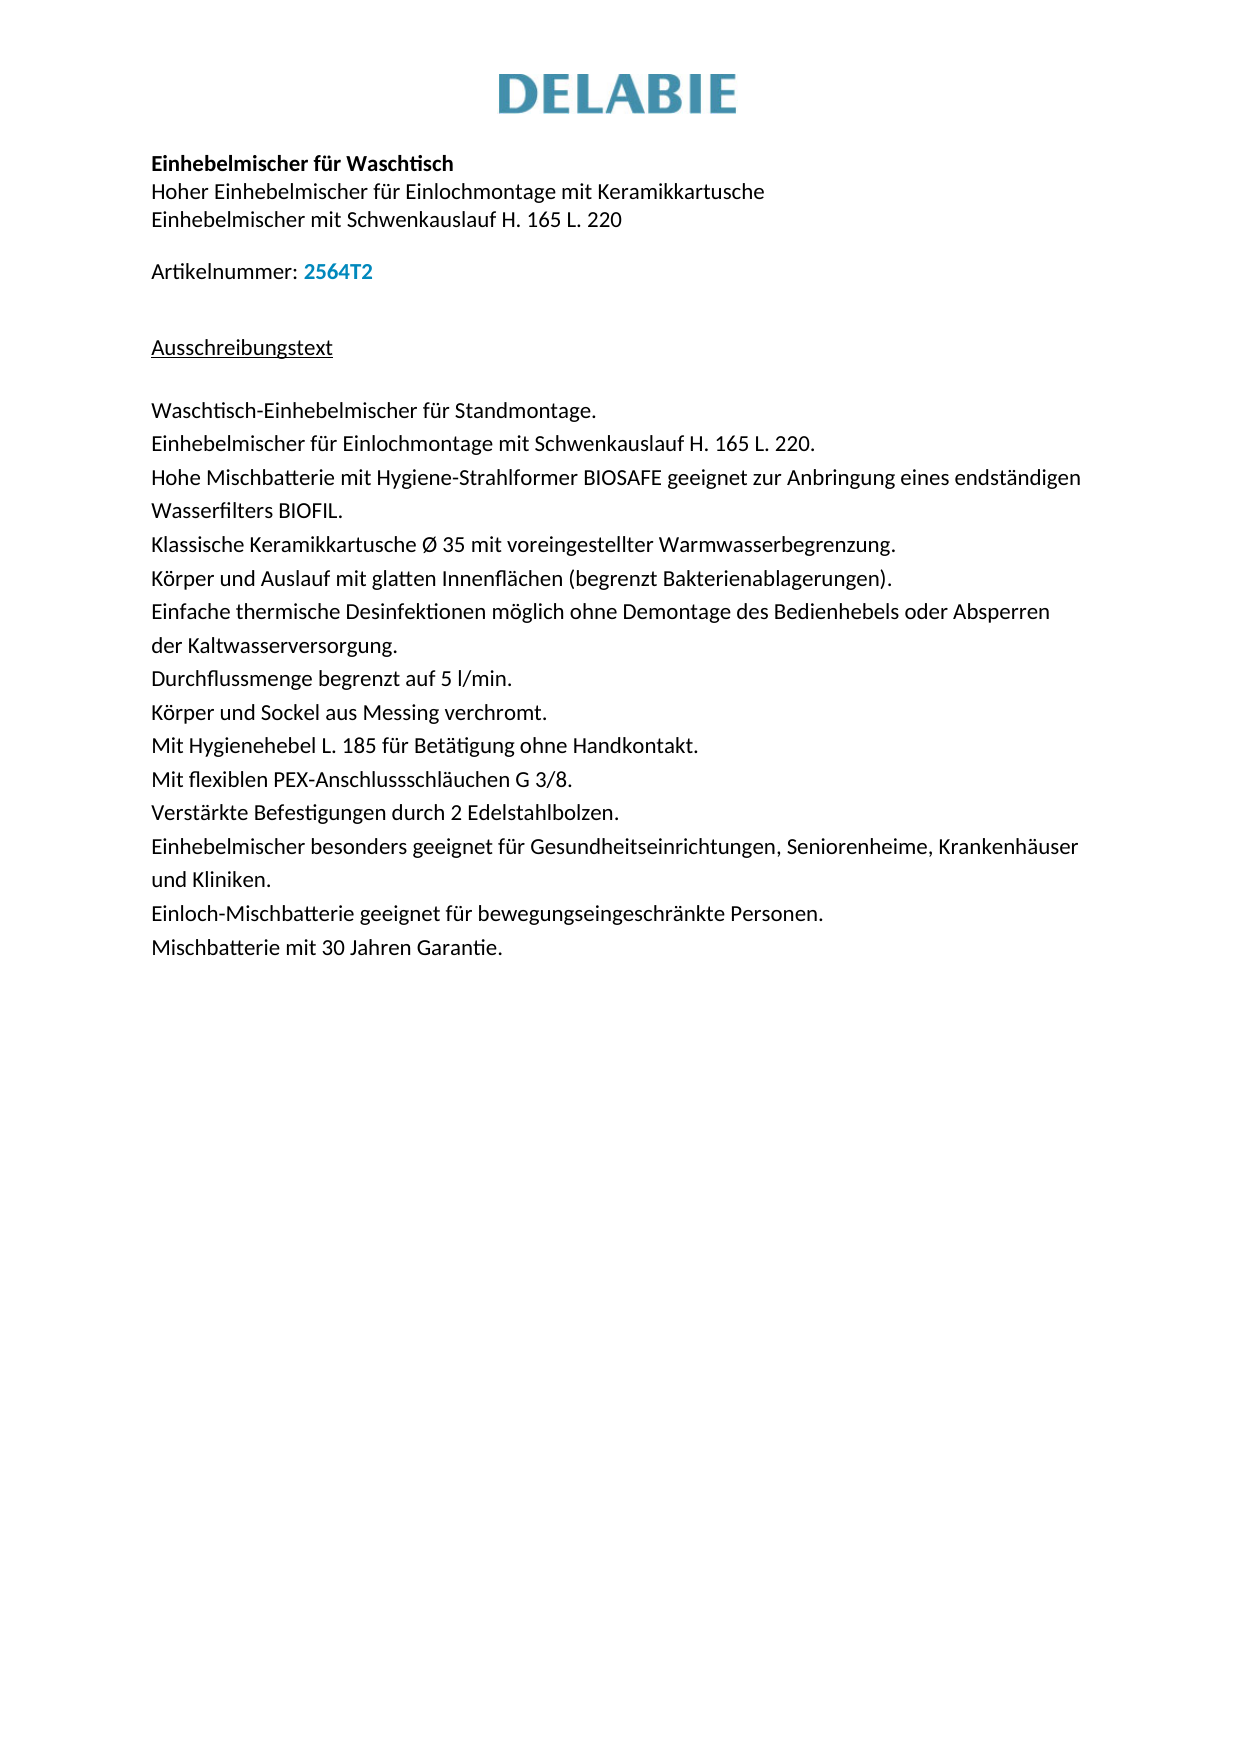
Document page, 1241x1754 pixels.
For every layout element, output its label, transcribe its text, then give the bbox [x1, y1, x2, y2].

text Einhebelmischer für Einlochmontage mit Schwenkauslauf H. 165 L. 220. [151, 429, 1084, 458]
text Einhebelmischer mit Schwenkauslauf H. 165 L. 220 [151, 205, 1084, 233]
text Artikelnummer: 2564T2 [151, 257, 1084, 285]
text Einhebelmischer besonders geeignet für Gesundheitseinrichtungen, Seniorenheime, Krankenhäuser und Kliniken. [151, 832, 1084, 894]
text Ausschreibungstext [151, 333, 1084, 361]
text Körper und Auslauf mit glatten Innenflächen (begrenzt Bakterienablagerungen). [151, 564, 1084, 592]
text Körper und Sockel aus Messing verchromt. [151, 698, 1084, 726]
picture [497, 74, 738, 114]
text Hohe Mischbatterie mit Hygiene-Strahlformer BIOSAFE geeignet zur Anbringung eines endständigen Wasserfilters BIOFIL. [151, 463, 1084, 525]
text Durchflussmenge begrenzt auf 5 l/min. [151, 664, 1084, 692]
text Klassische Keramikkartusche Ø 35 mit voreingestellter Warmwasserbegrenzung. [151, 530, 1084, 558]
text Verstärkte Befestigungen durch 2 Edelstahlbolzen. [151, 798, 1084, 827]
text Waschtisch-Einhebelmischer für Standmontage. [151, 396, 1084, 424]
text Einloch-Mischbatterie geeignet für bewegungseingeschränkte Personen. [151, 899, 1084, 927]
text Hoher Einhebelmischer für Einlochmontage mit Keramikkartusche [151, 177, 1084, 205]
text Mischbatterie mit 30 Jahren Garantie. [151, 933, 1084, 961]
text Einhebelmischer für Waschtisch [151, 149, 1084, 177]
text Mit Hygienehebel L. 185 für Betätigung ohne Handkontakt. [151, 731, 1084, 759]
text Mit flexiblen PEX-Anschlussschläuchen G 3/8. [151, 765, 1084, 793]
text Einfache thermische Desinfektionen möglich ohne Demontage des Bedienhebels oder Absperren der Kaltwasserversorgung. [151, 597, 1084, 659]
